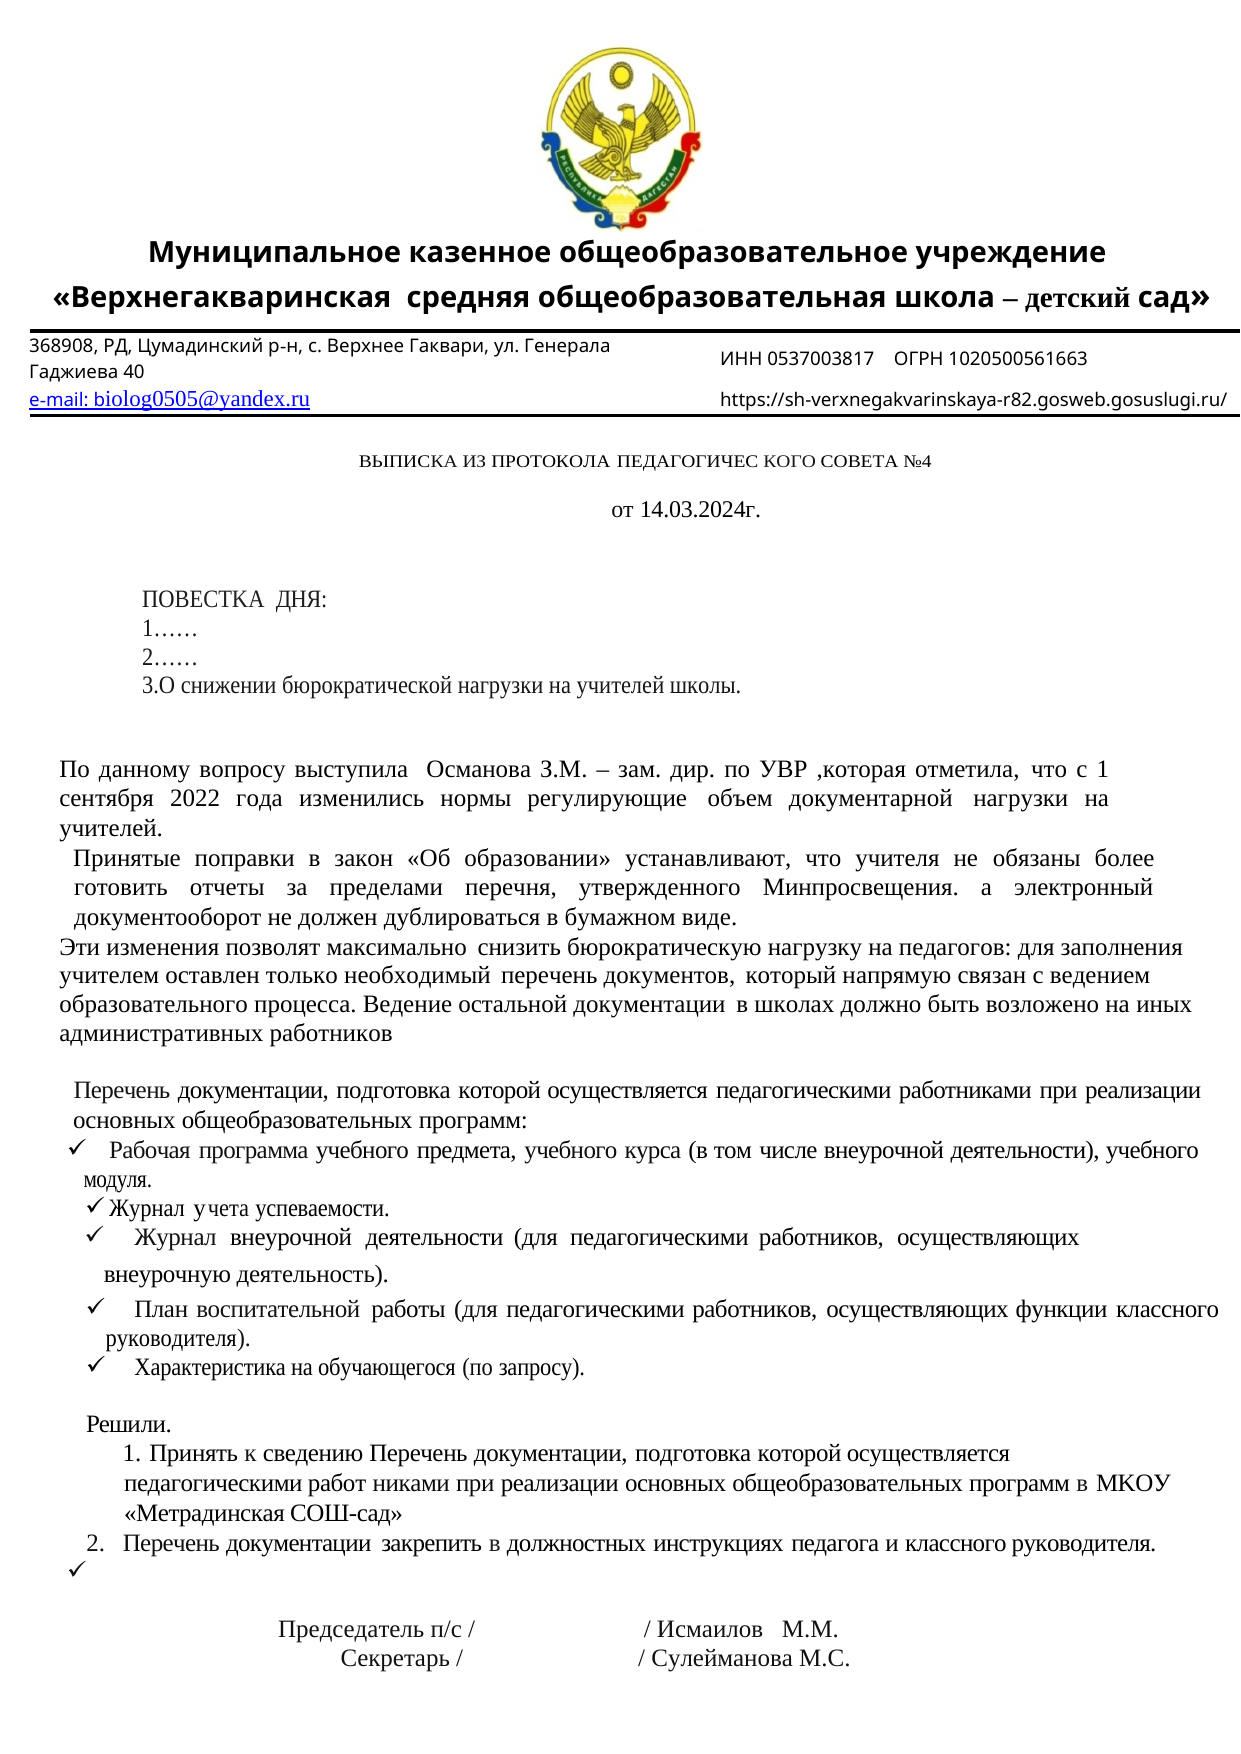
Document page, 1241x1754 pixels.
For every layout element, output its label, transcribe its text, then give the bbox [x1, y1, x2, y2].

text 2…… [142, 642, 1240, 671]
text По данному вопросу выступила Османова З.М. – зам. дир. по УВР ,которая отметила, что с 1 сентября 2022 года изменились нормы регулирующие объем документарной нагрузки на учителей. [59, 754, 1109, 842]
text Секретарь / / Сулейманова М.С. [59, 1643, 1240, 1672]
text Перечень документации, подготовка которой осуществляется педагогическими работниками при реализации основных общеобразовательных программ: [73, 1075, 1201, 1134]
list Принять к сведению Перечень документации, подготовка которой осуществляется педагогическими работ никами при реализации основных общеобразовательных программ в MKOУ «Метрадинская СОШ-сад» [122, 1438, 1194, 1527]
list План воспитательной работы (для педагогическими работников, осуществляющих функции классного [85, 1297, 1240, 1323]
text Председатель п/с / / Исмаилов М.М. [59, 1614, 1240, 1643]
text Эти изменения позволят максимально снизить бюрократическую нагрузку на педагогов: для заполнения учителем оставлен только необходимый перечень документов, который напрямую связан с ведением образовательного процесса. Ведение остальной документации в школах должно быть возложено на иных административных работников [59, 932, 1196, 1047]
text Решили. [86, 1409, 1240, 1438]
table_cell https://sh-verxnegakvarinskaya-r82.gosweb.gosuslugi.ru/ [679, 384, 1240, 414]
text от 14.03.2024г. [132, 495, 1240, 523]
list Журнал внеурочной деятельности (для педагогическими работников, осуществляющих внеурочную деятельность). [84, 1222, 1202, 1288]
list Перечень документации закрепить в должностных инструкциях педагога и классного руководителя. [86, 1528, 1240, 1557]
text 1…… [142, 613, 1240, 642]
table_header ИНН 0537003817 ОГРН 1020500561663 [679, 333, 1240, 383]
list Журнал учета успеваемости. [85, 1193, 1240, 1222]
table_header 368908, РД, Цумадинский р-н, с. Верхнее Гаквари, ул. Генерала Гаджиева 40 [30, 333, 679, 383]
text 3.О снижении бюрократической нагрузки на учителей школы. [142, 671, 1240, 699]
list Рабочая программа учебного предмета, учебного курса (в том числе внеурочной деятельности), учебного модуля. [67, 1136, 1240, 1193]
text «Верхнегакваринская средняя общеобразовательная школа – детский сад» [0, 271, 1240, 317]
text Муниципальное казенное общеобразовательное учреждение [0, 232, 1240, 271]
text BЬIПИCКА ИЗ ПРОТОКОЛА ПЕДАГОГИЧЕС КОГО COBETA №4 [59, 451, 1231, 471]
text ПОВЕCTKA ДНЯ: [142, 584, 1240, 613]
text руководителя). [105, 1323, 1240, 1352]
list Характеристика на обучающегося (по запросу). [86, 1352, 1240, 1380]
table_cell e-mail: biolog0505@yandex.ru [30, 384, 679, 414]
picture [537, 47, 703, 232]
text Принятые поправки в закон «Об образовании» устанавливают, что учителя не обязаны более готовить отчеты за пределами перечня, утвержденного Минпросвещения. а электронный документооборот не должен дублироваться в бумажном виде. [73, 843, 1154, 931]
